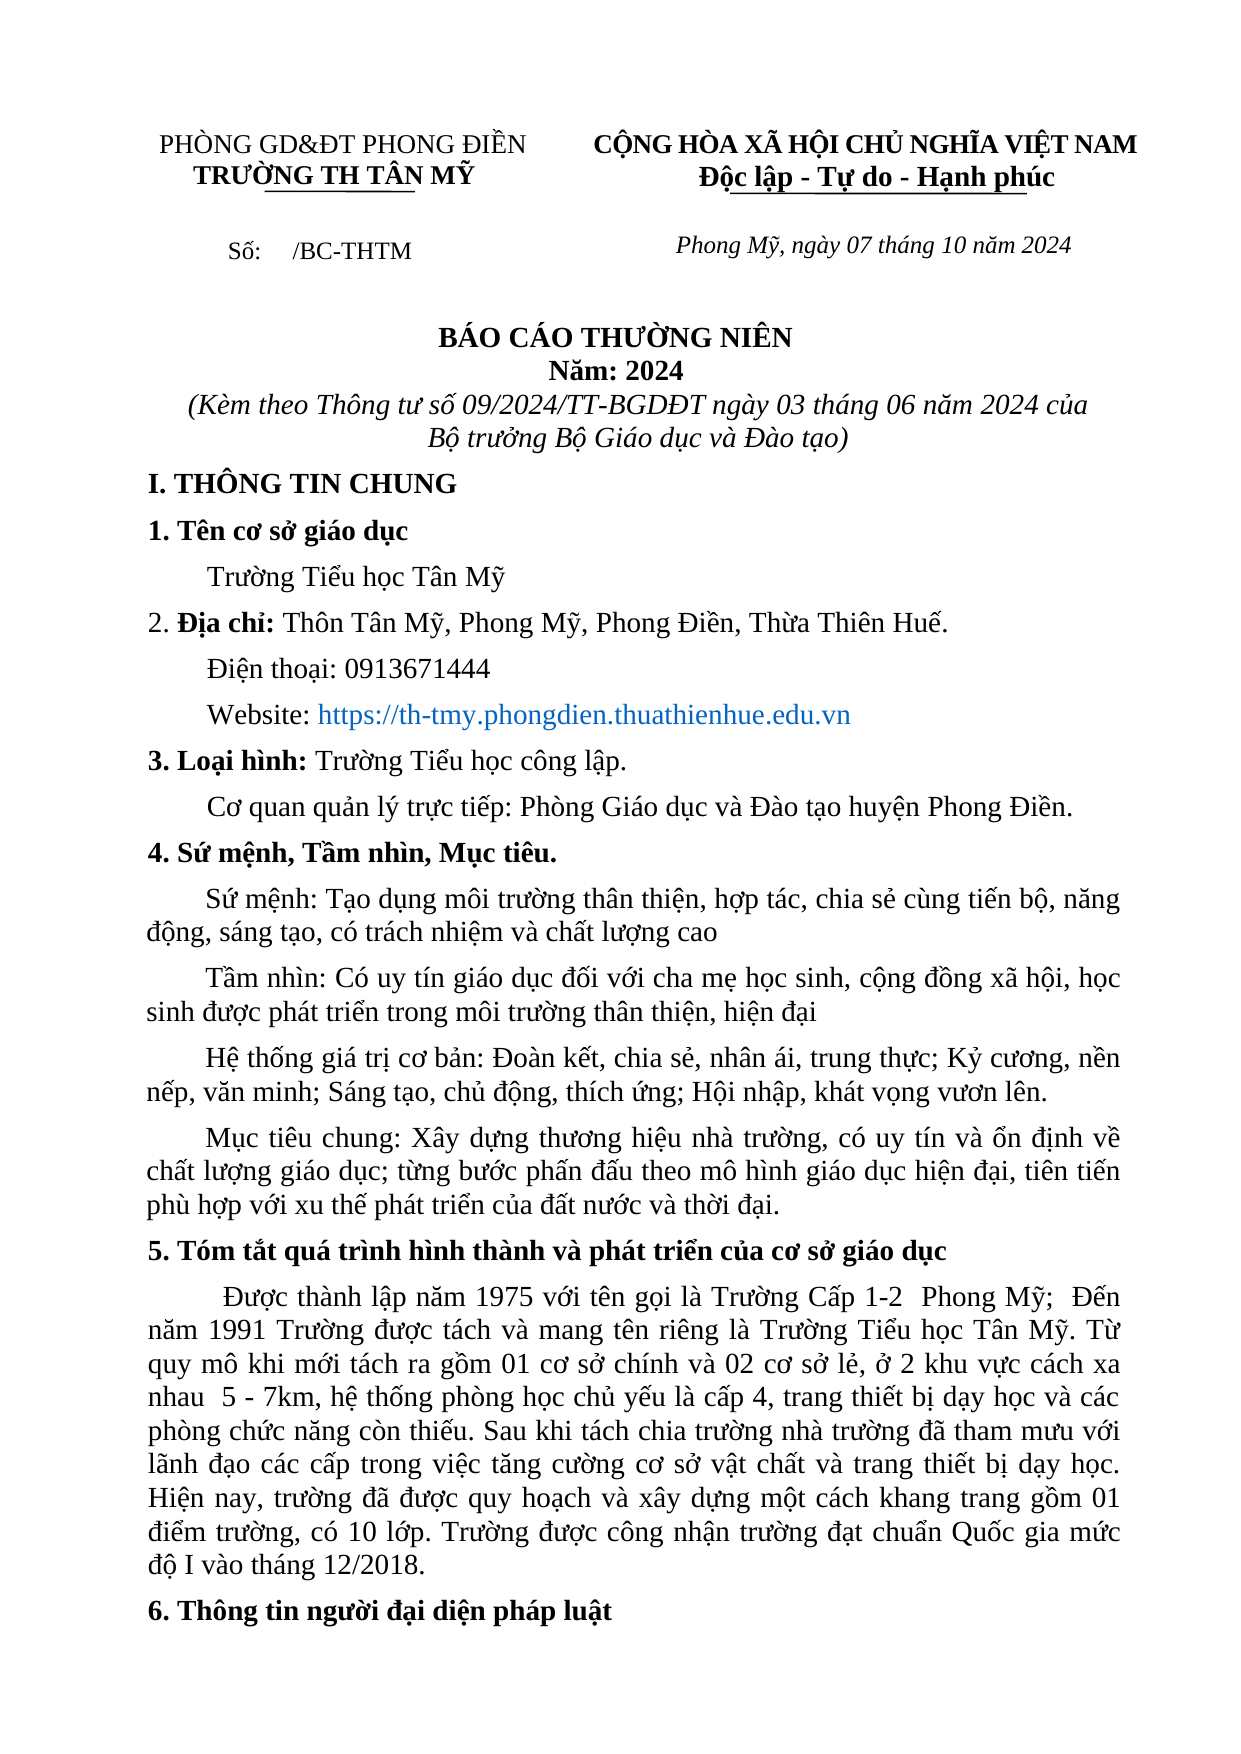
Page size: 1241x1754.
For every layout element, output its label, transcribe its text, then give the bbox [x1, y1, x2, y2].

text 2. Địa chỉ: Thôn Tân Mỹ, Phong Mỹ, Phong Điền, Thừa Thiên Huế. [148, 605, 1122, 638]
table_cell Phong Mỹ, ngày 07 tháng 10 năm 2024 [582, 193, 1165, 320]
table_cell Độc lập - Tự do - Hạnh phúc [582, 159, 1165, 192]
text (Kèm theo Thông tư số 09/2024/TT-BGDĐT ngày 03 tháng 06 năm 2024 của Bộ trưởng Bộ Giáo dục và Đào tạo) [175, 387, 1101, 454]
text Hệ thống giá trị cơ bản: Đoàn kết, chia sẻ, nhân ái, trung thực; Kỷ cương, nền nếp, văn minh; Sáng tạo, chủ động, thích ứng; Hội nhập, khát vọng vươn lên. [146, 1040, 1122, 1107]
text I. THÔNG TIN CHUNG [148, 467, 1101, 500]
text Năm: 2024 [148, 353, 1084, 387]
text Cơ quan quản lý trực tiếp: Phòng Giáo dục và Đào tạo huyện Phong Điền. [207, 789, 1122, 822]
text Được thành lập năm 1975 với tên gọi là Trường Cấp 1-2 Phong Mỹ; Đến năm 1991 Trường được tách và mang tên riêng là Trường Tiểu học Tân Mỹ. Từ quy mô khi mới tách ra gồm 01 cơ sở chính và 02 cơ sở lẻ, ở 2 khu vực cách xa nhau 5 - 7km, hệ thống phòng học chủ yếu là cấp 4, trang thiết bị dạy học và các phòng chức năng còn thiếu. Sau khi tách chia trường nhà trường đã tham mưu với lãnh đạo các cấp trong việc tăng cường cơ sở vật chất và trang thiết bị dạy học. Hiện nay, trường đã được quy hoạch và xây dựng một cách khang trang gồm 01 điểm trường, có 10 lớp. Trường được công nhận trường đạt chuẩn Quốc gia mức độ I vào tháng 12/2018. [148, 1279, 1122, 1581]
text Trường Tiểu học Tân Mỹ [207, 559, 1122, 592]
text 5. Tóm tắt quá trình hình thành và phát triển của cơ sở giáo dục [148, 1233, 1122, 1266]
text Mục tiêu chung: Xây dựng thương hiệu nhà trường, có uy tín và ổn định về chất lượng giáo dục; từng bước phấn đấu theo mô hình giáo dục hiện đại, tiên tiến phù hợp với xu thế phát triển của đất nước và thời đại. [146, 1120, 1122, 1220]
table_cell Số: /BC-THTM [148, 193, 582, 320]
text 6. Thông tin người đại diện pháp luật [148, 1593, 1122, 1627]
text BÁO CÁO THƯỜNG NIÊN [148, 320, 1083, 353]
text 3. Loại hình: Trường Tiểu học công lập. [148, 743, 1122, 776]
text 1. Tên cơ sở giáo dục [148, 513, 1101, 546]
text Website: https://th-tmy.phongdien.thuathienhue.edu.vn [207, 697, 1122, 730]
text Sứ mệnh: Tạo dụng môi trường thân thiện, hợp tác, chia sẻ cùng tiến bộ, năng động, sáng tạo, có trách nhiệm và chất lượng cao [146, 881, 1122, 948]
text 4. Sứ mệnh, Tầm nhìn, Mục tiêu. [148, 835, 1122, 868]
table_cell TRƯỜNG TH TÂN MỸ [148, 159, 582, 192]
text Điện thoại: 0913671444 [207, 651, 1122, 684]
table_header CỘNG HÒA XÃ HỘI CHỦ NGHĨA VIỆT [582, 128, 1165, 159]
table_header PHÒNG GD&ĐT PHONG ĐIỀN [148, 128, 582, 159]
text Tầm nhìn: Có uy tín giáo dục đối với cha mẹ học sinh, cộng đồng xã hội, học sinh được phát triển trong môi trường thân thiện, hiện đại [146, 961, 1122, 1028]
